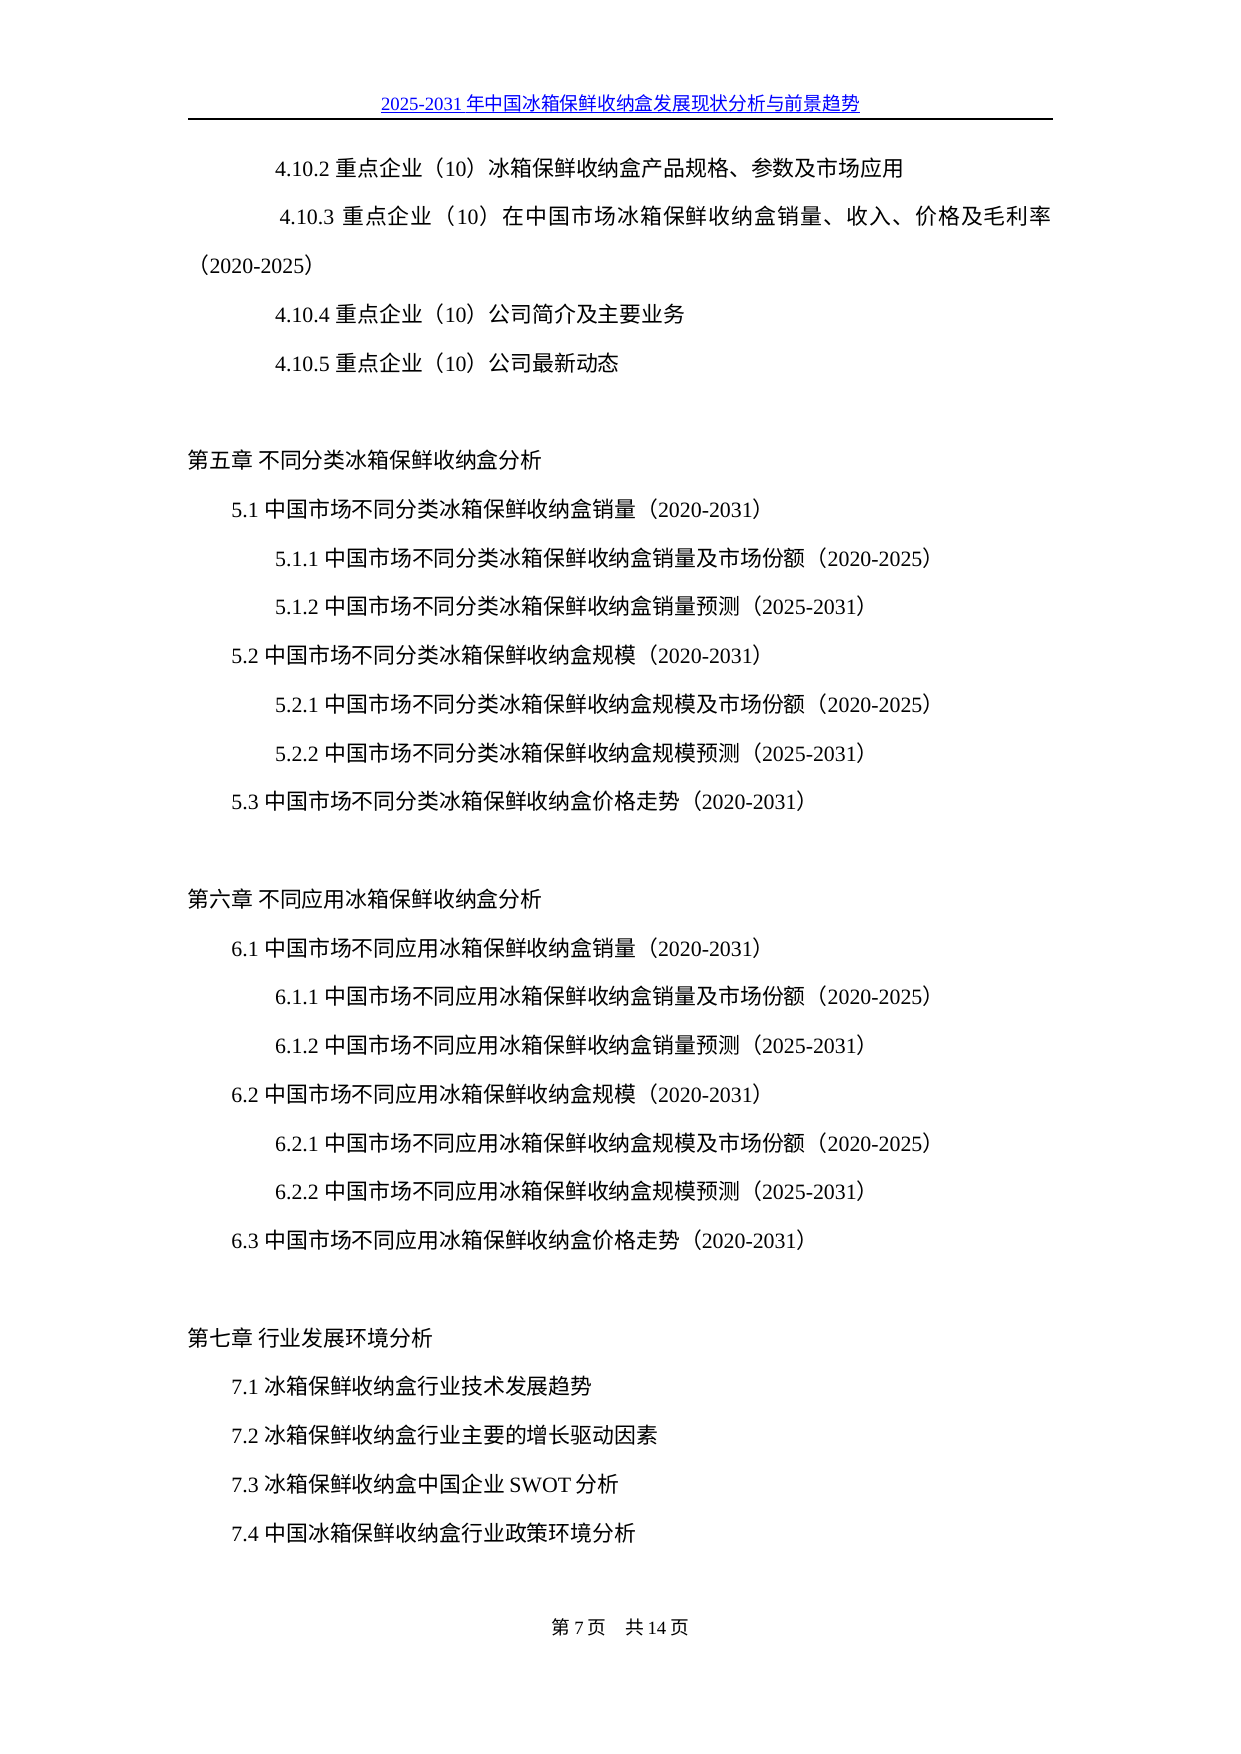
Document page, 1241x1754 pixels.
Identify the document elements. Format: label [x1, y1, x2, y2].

text [187, 150, 1053, 1548]
